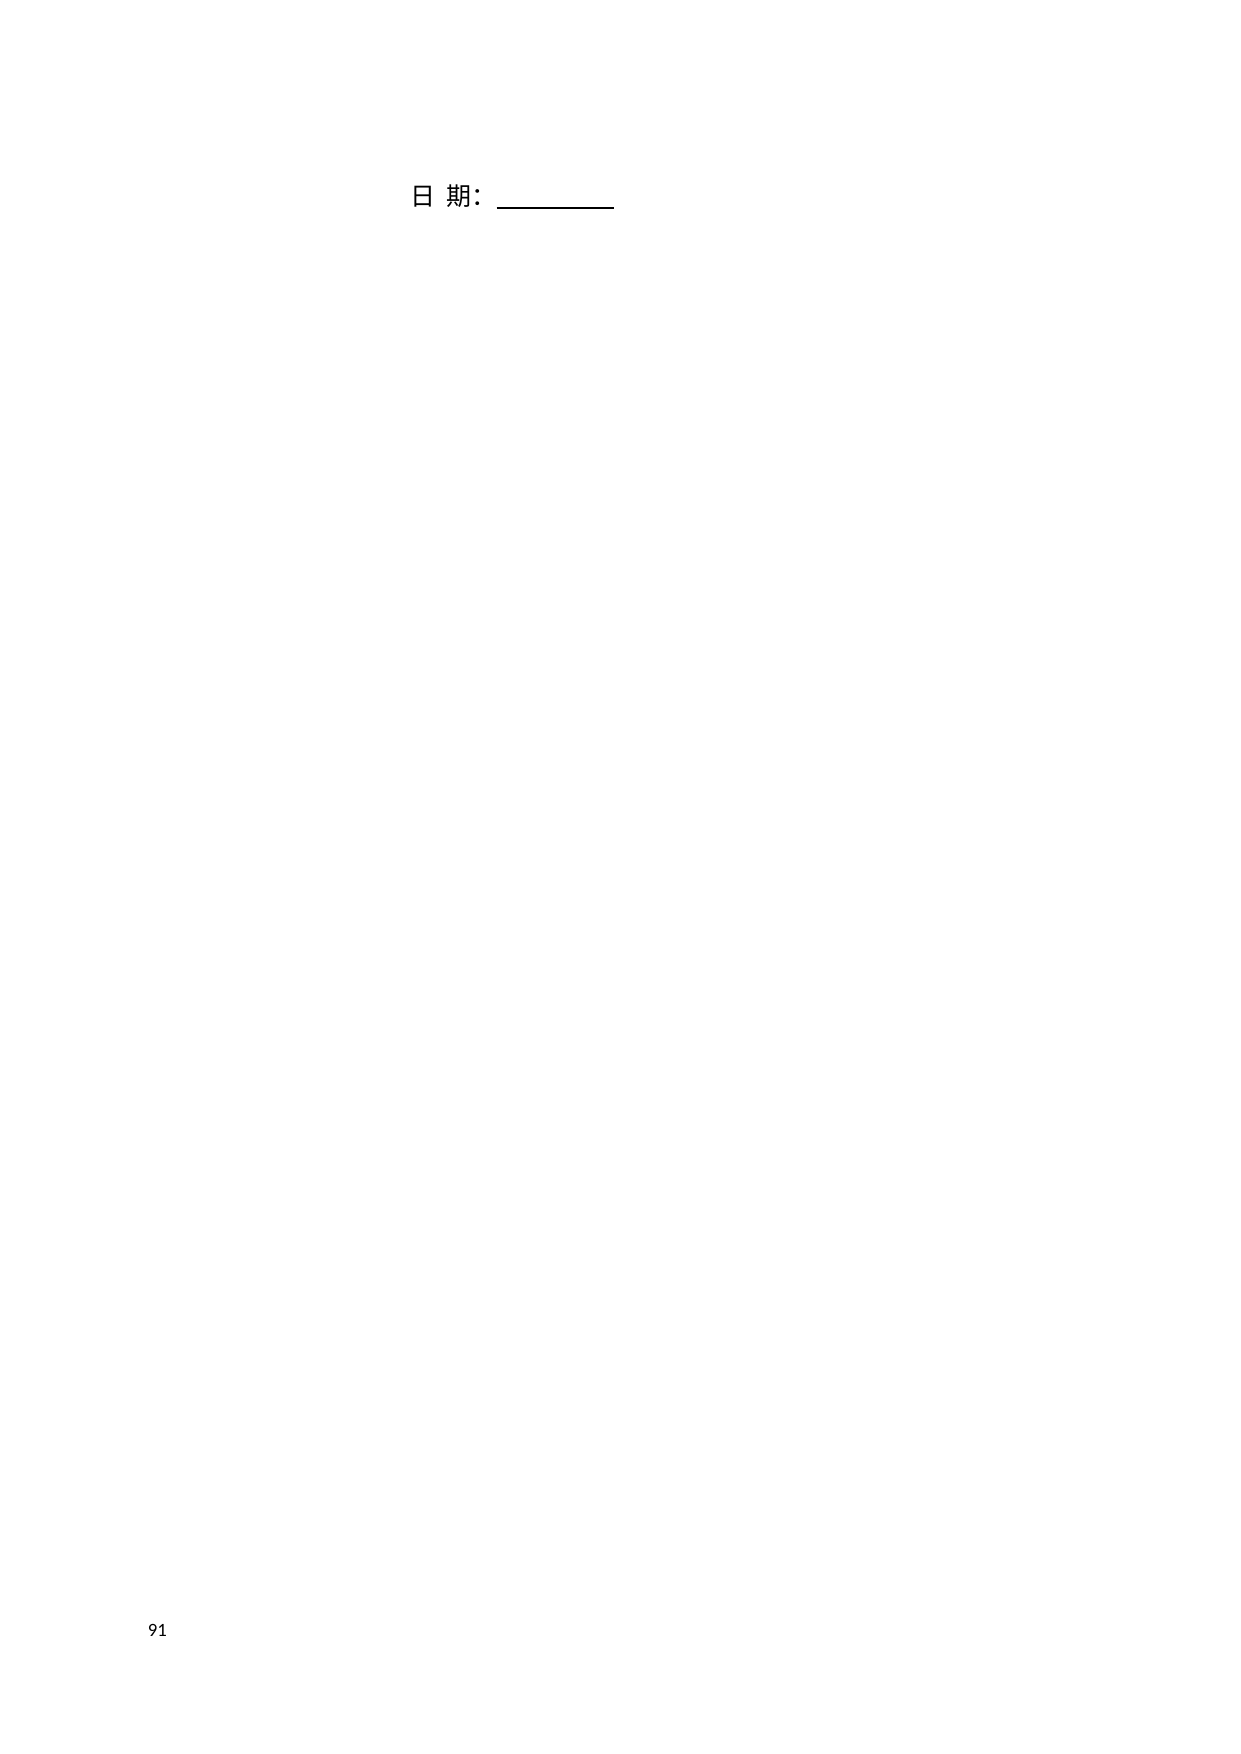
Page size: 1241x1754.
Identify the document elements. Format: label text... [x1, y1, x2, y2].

text 日 期： [410, 162, 1092, 227]
